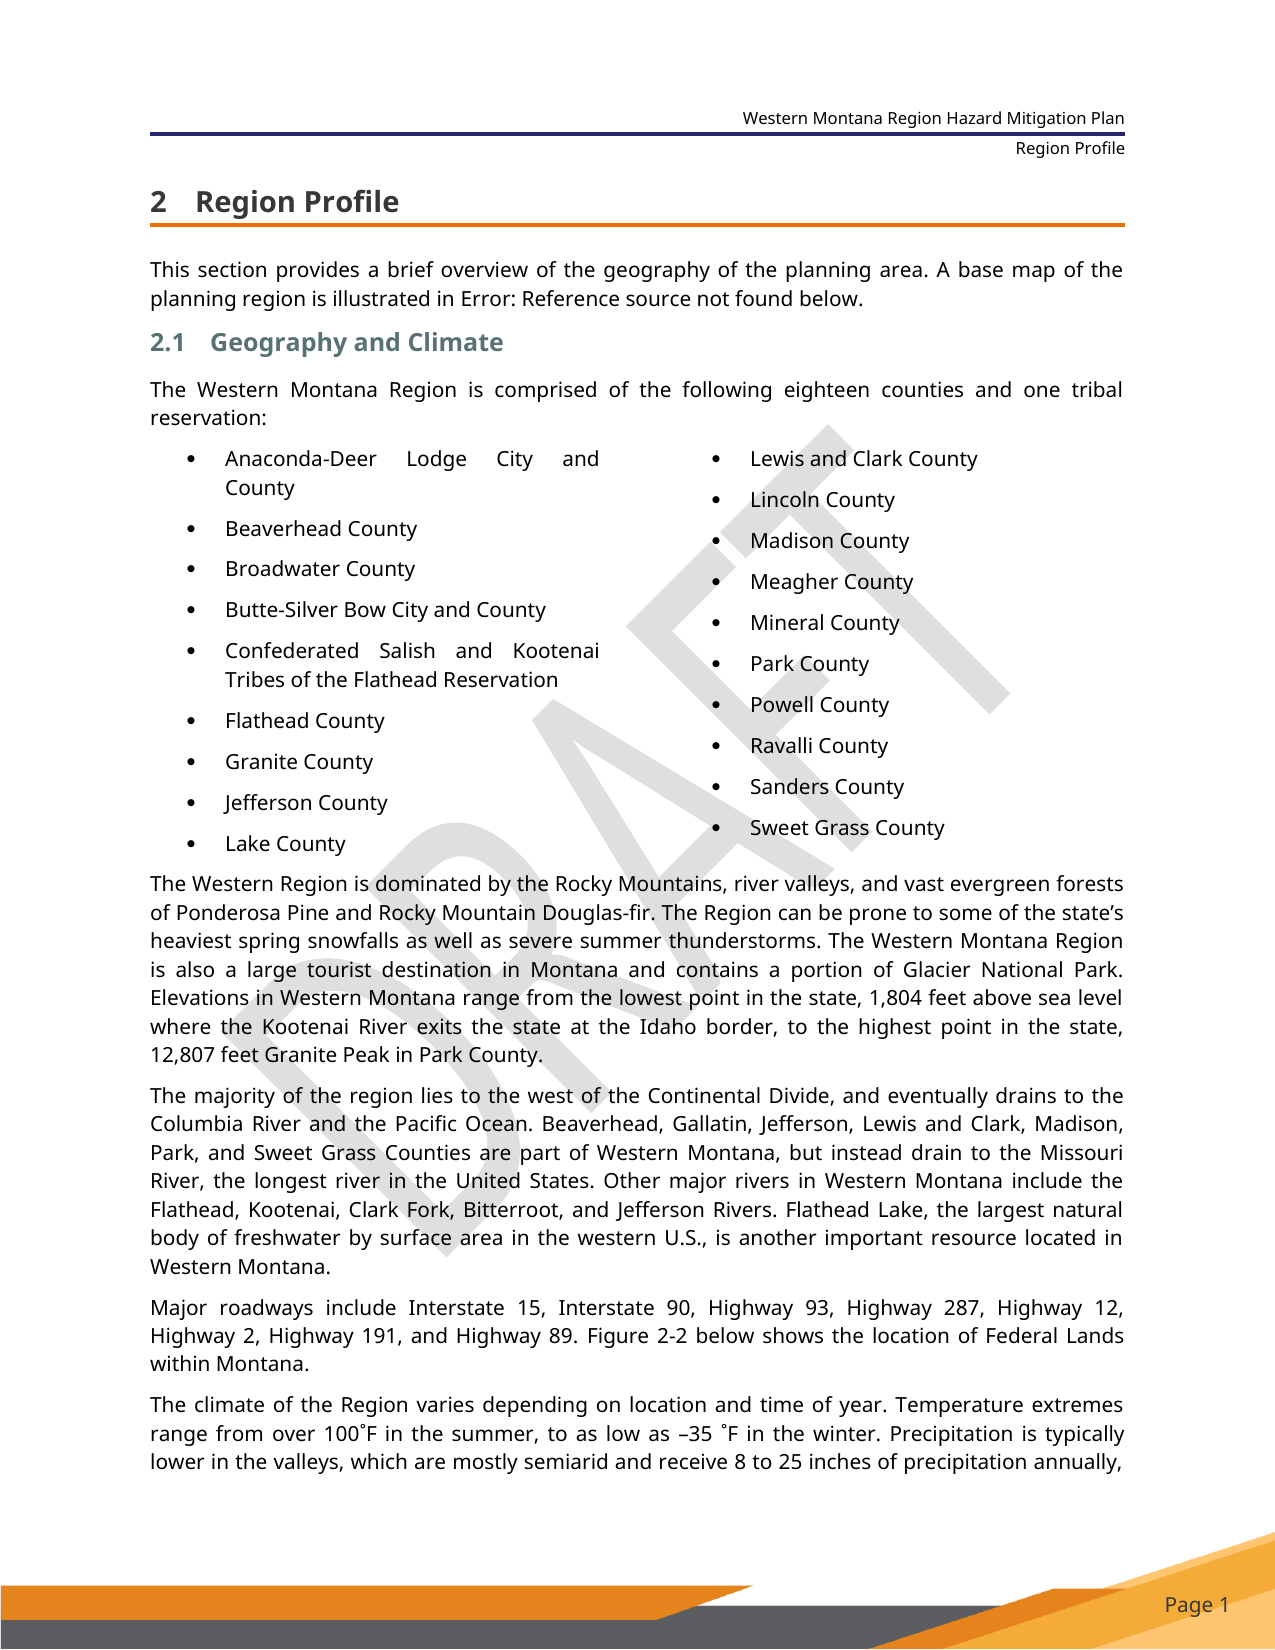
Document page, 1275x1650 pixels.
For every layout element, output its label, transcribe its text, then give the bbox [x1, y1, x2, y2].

list Broadwater County [187, 554, 600, 583]
list Park County [712, 649, 1125, 677]
list Confederated Salish and Kootenai Tribes of the Flathead Reservation [187, 636, 600, 693]
list Butte-Silver Bow City and County [187, 596, 600, 624]
list Lewis and Clark County [712, 444, 1125, 473]
subtitle Geography and Climate [150, 325, 1125, 359]
list Ravalli County [712, 731, 1125, 759]
list Anaconda-Deer Lodge City and County [187, 444, 600, 501]
list Flathead County [187, 706, 600, 734]
list Granite County [187, 747, 600, 775]
picture [0, 1517, 1275, 1649]
list Powell County [712, 690, 1125, 718]
list Mineral County [712, 608, 1125, 636]
list Sweet Grass County [712, 813, 1125, 841]
text The Western Region is dominated by the Rocky Mountains, river valleys, and vast evergreen forests of Ponderosa Pine and Rocky Mountain Douglas-fir. The Region can be prone to some of the state’s heaviest spring snowfalls as well as severe summer thunderstorms. The Western Montana Region is also a large tourist destination in Montana and contains a portion of Glacier National Park. Elevations in Western Montana range from the lowest point in the state, 1,804 feet above sea level where the Kootenai River exits the state at the Idaho border, to the highest point in the state, 12,807 feet Granite Peak in Park County. [150, 869, 1125, 1069]
list Meagher County [712, 567, 1125, 596]
subtitle Region Profile [150, 182, 1125, 223]
text The majority of the region lies to the west of the Continental Divide, and eventually drains to the Columbia River and the Pacific Ocean. Beaverhead, Gallatin, Jefferson, Lewis and Clark, Madison, Park, and Sweet Grass Counties are part of Western Montana, but instead drain to the Missouri River, the longest river in the United States. Other major rivers in Western Montana include the Flathead, Kootenai, Clark Fork, Bitterroot, and Jefferson Rivers. Flathead Lake, the largest natural body of freshwater by surface area in the western U.S., is another important resource located in Western Montana. [150, 1081, 1125, 1280]
list Jefferson County [187, 788, 600, 816]
list Lincoln County [712, 485, 1125, 514]
list Beaverhead County [187, 514, 600, 542]
list Sanders County [712, 772, 1125, 800]
list Lake County [187, 829, 600, 857]
list Madison County [712, 526, 1125, 554]
text The Western Montana Region is comprised of the following eighteen counties and one tribal reservation: [150, 375, 1125, 432]
